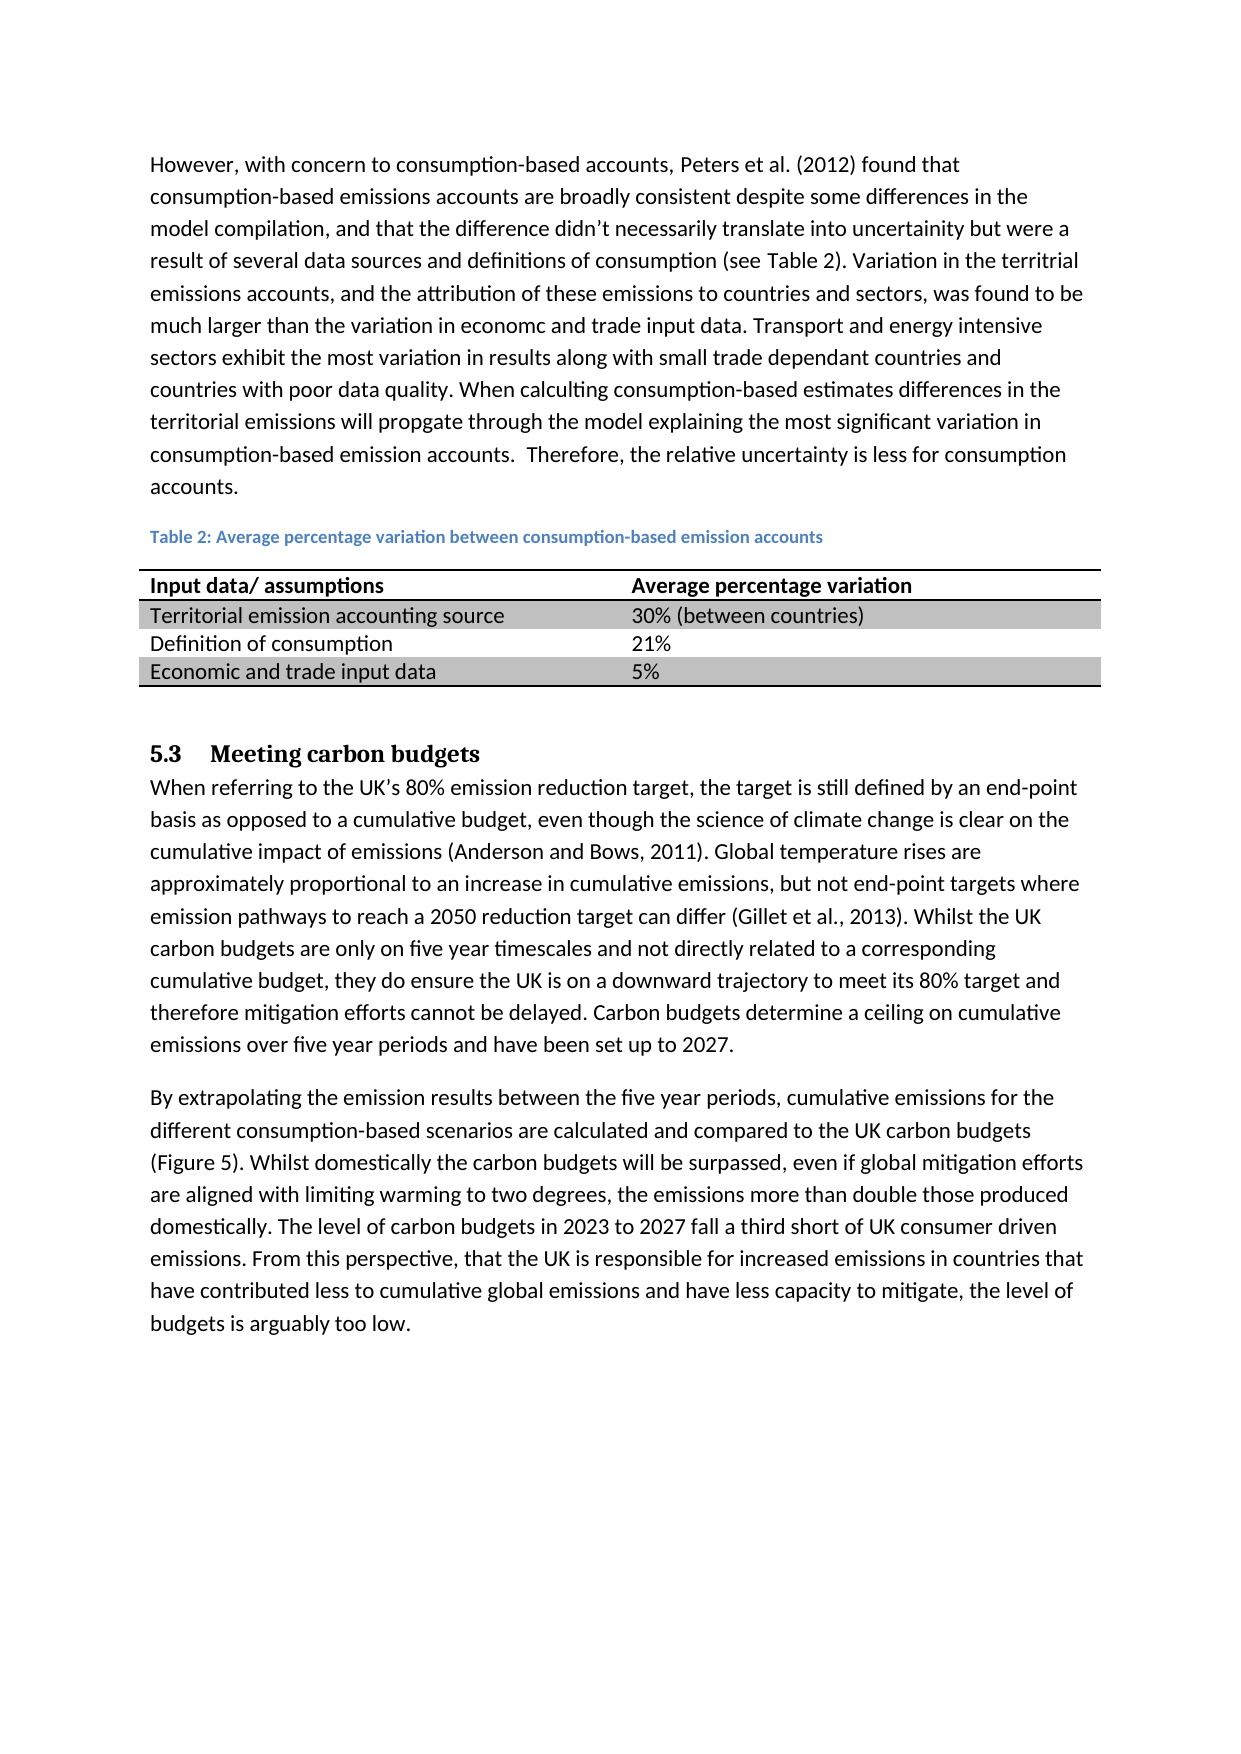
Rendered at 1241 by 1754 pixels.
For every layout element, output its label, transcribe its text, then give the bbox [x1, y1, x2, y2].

table_header Average percentage variation [620, 571, 1101, 599]
table_cell 21% [620, 629, 1101, 657]
text However, with concern to consumption-based accounts, Peters et al. (2012) found that consumption-based emissions accounts are broadly consistent despite some differences in the model compilation, and that the difference didn’t necessarily translate into uncertainity but were a result of several data sources and definitions of consumption (see Table 1). Variation in the territrial emissions accounts, and the attribution of these emissions to countries and sectors, was found to be much larger than the variation in economc and trade input data. Transport and energy intensive sectors exhibit the most variation in results along with small trade dependant countries and countries with poor data quality. When calculting consumption-based estimates differences in the territorial emissions will propgate through the model explaining the most significant variation in consumption-based emission accounts. Therefore, the relative uncertainty is less for consumption accounts. [150, 150, 1090, 500]
table_header Input data/ assumptions [139, 571, 620, 599]
table_cell Economic and trade input data [139, 657, 620, 685]
text When referring to the UK’s 80% emission reduction target, the target is still defined by an end-point basis as opposed to a cumulative budget, even though the science of climate change is clear on the cumulative impact of emissions (Anderson and Bows, 2011). Global temperature rises are approximately proportional to an increase in cumulative emissions, but not end-point targets where emission pathways to reach a 2050 reduction target can differ (Gillet et al., 2013). Whilst the UK carbon budgets are only on five year timescales and not directly related to a corresponding cumulative budget, they do ensure the UK is on a downward trajectory to meet its 80% target and therefore mitigation efforts cannot be delayed. Carbon budgets determine a ceiling on cumulative emissions over five year periods and have been set up to 2027. [150, 773, 1090, 1058]
table_cell 5% [620, 657, 1101, 685]
table_cell Definition of consumption [139, 629, 620, 657]
text By extrapolating the emission results between the five year periods, cumulative emissions for the different consumption-based scenarios are calculated and compared to the UK carbon budgets (Figure 2). Whilst domestically the carbon budgets will be surpassed, even if global mitigation efforts are aligned with limiting warming to two degrees, the emissions more than double those produced domestically. The level of carbon budgets in 2023 to 2027 fall a third short of UK consumer driven emissions. From this perspective, that the UK is responsible for increased emissions in countries that have contributed less to cumulative global emissions and have less capacity to mitigate, the level of budgets is arguably too low. [150, 1083, 1090, 1337]
subtitle Meeting carbon budgets [150, 740, 1090, 769]
table_cell Territorial emission accounting source [139, 601, 620, 629]
table_cell 30% (between countries) [620, 601, 1101, 629]
